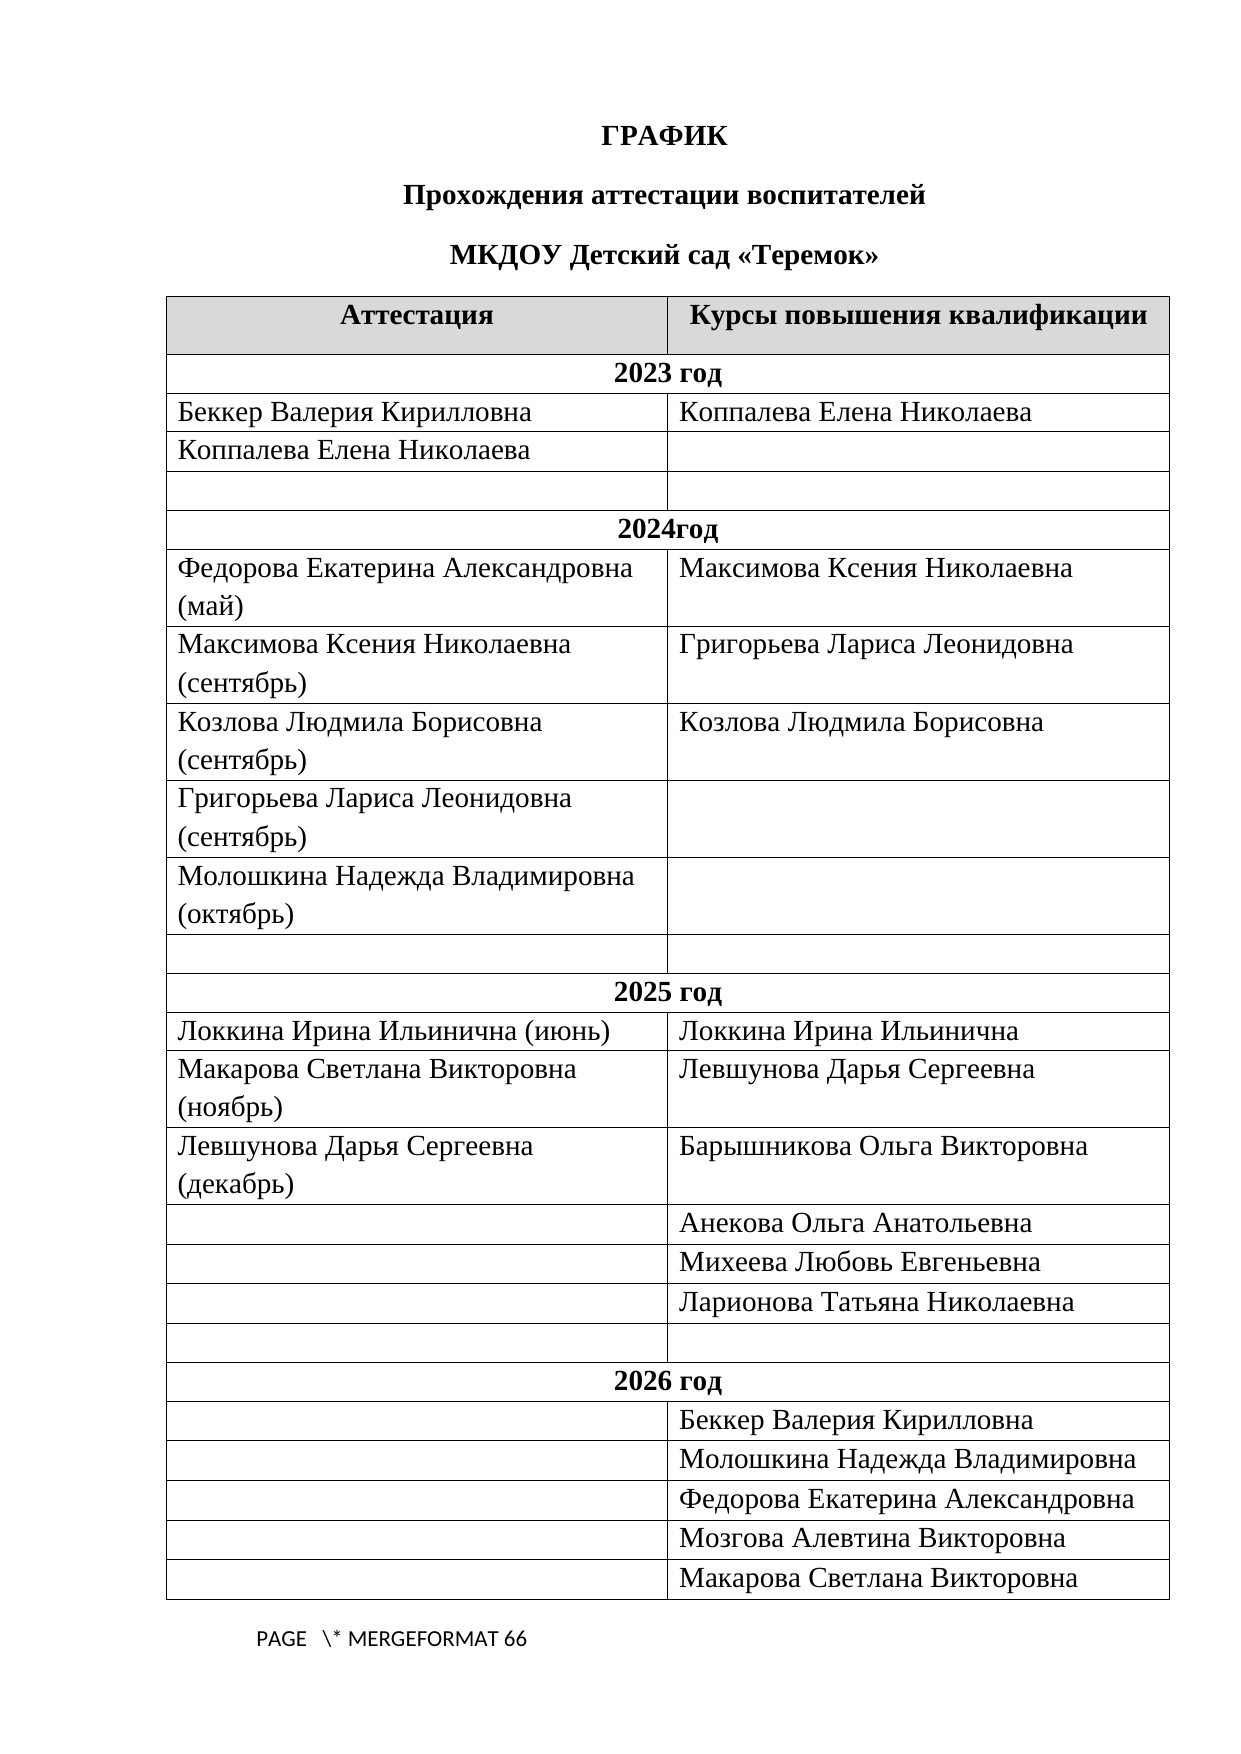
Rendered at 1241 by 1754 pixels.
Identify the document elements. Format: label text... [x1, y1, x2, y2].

table_cell [167, 1441, 667, 1480]
table_cell Максимова Ксения Николаевна [668, 550, 1169, 626]
text МКДОУ Детский сад «Теремок» [177, 237, 1152, 270]
table_header Аттестация [167, 297, 667, 354]
table_cell Коппалева Елена Николаева [668, 394, 1169, 431]
table_cell [167, 935, 667, 973]
table_cell Беккер Валерия Кирилловна [167, 394, 667, 431]
table_cell Ларионова Татьяна Николаевна [668, 1284, 1169, 1323]
table_cell 2026 год [167, 1363, 1169, 1401]
table_cell Молошкина Надежда Владимировна [668, 1441, 1169, 1480]
table_header Курсы повышения квалификации [668, 297, 1169, 354]
table_cell Козлова Людмила Борисовна (сентябрь) [167, 704, 667, 779]
table_cell 2025 год [167, 974, 1169, 1012]
table_cell Макарова Светлана Викторовна (ноябрь) [167, 1051, 667, 1127]
table_cell Локкина Ирина Ильинична [668, 1013, 1169, 1050]
table_cell [668, 432, 1169, 471]
table_cell Макарова Светлана Викторовна [668, 1560, 1169, 1599]
table_cell Беккер Валерия Кирилловна [668, 1402, 1169, 1440]
table_cell [167, 472, 667, 510]
table_cell [167, 1402, 667, 1440]
table_cell [167, 1560, 667, 1599]
table_cell Молошкина Надежда Владимировна (октябрь) [167, 858, 667, 933]
text ГРАФИК [177, 118, 1152, 152]
table_cell Левшунова Дарья Сергеевна [668, 1051, 1169, 1127]
table_cell Григорьева Лариса Леонидовна [668, 627, 1169, 703]
table_cell Левшунова Дарья Сергеевна (декабрь) [167, 1128, 667, 1204]
table_cell Локкина Ирина Ильинична (июнь) [167, 1013, 667, 1050]
table_cell Анекова Ольга Анатольевна [668, 1205, 1169, 1243]
text Прохождения аттестации воспитателей [177, 177, 1152, 211]
table_cell [668, 858, 1169, 933]
table_cell [668, 472, 1169, 510]
table_cell Максимова Ксения Николаевна (сентябрь) [167, 627, 667, 703]
table_cell Козлова Людмила Борисовна [668, 704, 1169, 779]
table_cell 2024год [167, 511, 1169, 549]
table_cell Мозгова Алевтина Викторовна [668, 1521, 1169, 1559]
table_cell [167, 1324, 667, 1362]
table_cell Григорьева Лариса Леонидовна (сентябрь) [167, 781, 667, 857]
table_cell Федорова Екатерина Александровна [668, 1481, 1169, 1519]
table_cell [668, 781, 1169, 857]
table_cell [167, 1284, 667, 1323]
table_cell [167, 1521, 667, 1559]
table_cell Барышникова Ольга Викторовна [668, 1128, 1169, 1204]
table_cell [668, 935, 1169, 973]
table_cell [668, 1324, 1169, 1362]
table_cell [167, 1205, 667, 1243]
table_cell Коппалева Елена Николаева [167, 432, 667, 471]
table_cell Федорова Екатерина Александровна (май) [167, 550, 667, 626]
table_cell [167, 1481, 667, 1519]
table_cell 2023 год [167, 355, 1169, 393]
table_cell Михеева Любовь Евгеньевна [668, 1245, 1169, 1283]
table_cell [167, 1245, 667, 1283]
